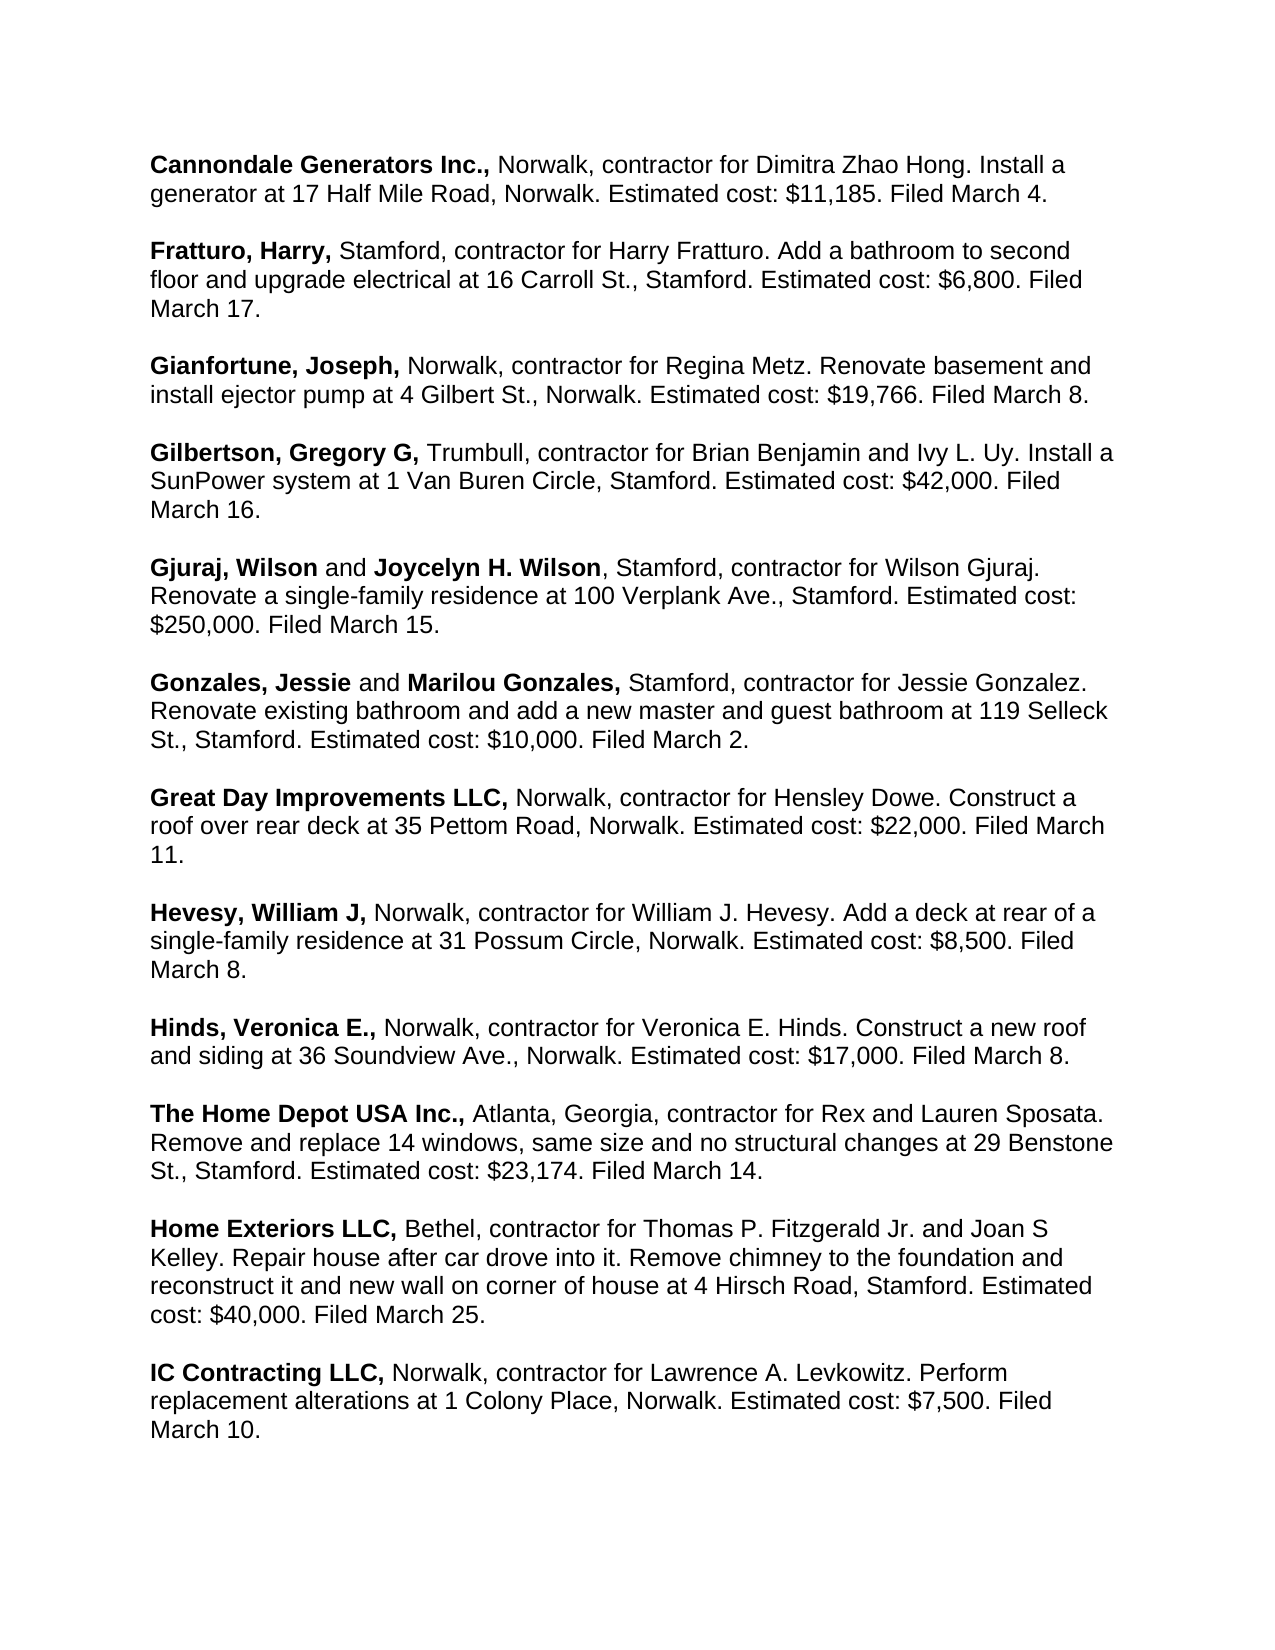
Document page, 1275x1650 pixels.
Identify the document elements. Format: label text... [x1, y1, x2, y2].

text Fratturo, Harry, Stamford, contractor for Harry Fratturo. Add a bathroom to second floor and upgrade electrical at 16 Carroll St., Stamford. Estimated cost: $6,800. Filed March 17. [150, 236, 1125, 322]
text IC Contracting LLC, Norwalk, contractor for Lawrence A. Levkowitz. Perform replacement alterations at 1 Colony Place, Norwalk. Estimated cost: $7,500. Filed March 10. [150, 1357, 1125, 1444]
text Home Exteriors LLC, Bethel, contractor for Thomas P. Fitzgerald Jr. and Joan S Kelley. Repair house after car drove into it. Remove chimney to the foundation and reconstruct it and new wall on corner of house at 4 Hirsch Road, Stamford. Estimated cost: $40,000. Filed March 25. [150, 1214, 1125, 1329]
text The Home Depot USA Inc., Atlanta, Georgia, contractor for Rex and Lauren Sposata. Remove and replace 14 windows, same size and no structural changes at 29 Benstone St., Stamford. Estimated cost: $23,174. Filed March 14. [150, 1099, 1125, 1185]
text Gjuraj, Wilson and Joycelyn H. Wilson, Stamford, contractor for Wilson Gjuraj. Renovate a single-family residence at 100 Verplank Ave., Stamford. Estimated cost: $250,000. Filed March 15. [150, 552, 1125, 639]
text Hinds, Veronica E., Norwalk, contractor for Veronica E. Hinds. Construct a new roof and siding at 36 Soundview Ave., Norwalk. Estimated cost: $17,000. Filed March 8. [150, 1012, 1125, 1070]
text Hevesy, William J, Norwalk, contractor for William J. Hevesy. Add a deck at rear of a single-family residence at 31 Possum Circle, Norwalk. Estimated cost: $8,500. Filed March 8. [150, 897, 1125, 984]
text Gonzales, Jessie and Marilou Gonzales, Stamford, contractor for Jessie Gonzalez. Renovate existing bathroom and add a new master and guest bathroom at 119 Selleck St., Stamford. Estimated cost: $10,000. Filed March 2. [150, 667, 1125, 754]
text Cannondale Generators Inc., Norwalk, contractor for Dimitra Zhao Hong. Install a generator at 17 Half Mile Road, Norwalk. Estimated cost: $11,185. Filed March 4. [150, 150, 1125, 207]
text Gianfortune, Joseph, Norwalk, contractor for Regina Metz. Renovate basement and install ejector pump at 4 Gilbert St., Norwalk. Estimated cost: $19,766. Filed March 8. [150, 351, 1125, 409]
text Great Day Improvements LLC, Norwalk, contractor for Hensley Dowe. Construct a roof over rear deck at 35 Pettom Road, Norwalk. Estimated cost: $22,000. Filed March 11. [150, 782, 1125, 869]
text Gilbertson, Gregory G, Trumbull, contractor for Brian Benjamin and Ivy L. Uy. Install a SunPower system at 1 Van Buren Circle, Stamford. Estimated cost: $42,000. Filed March 16. [150, 437, 1125, 524]
